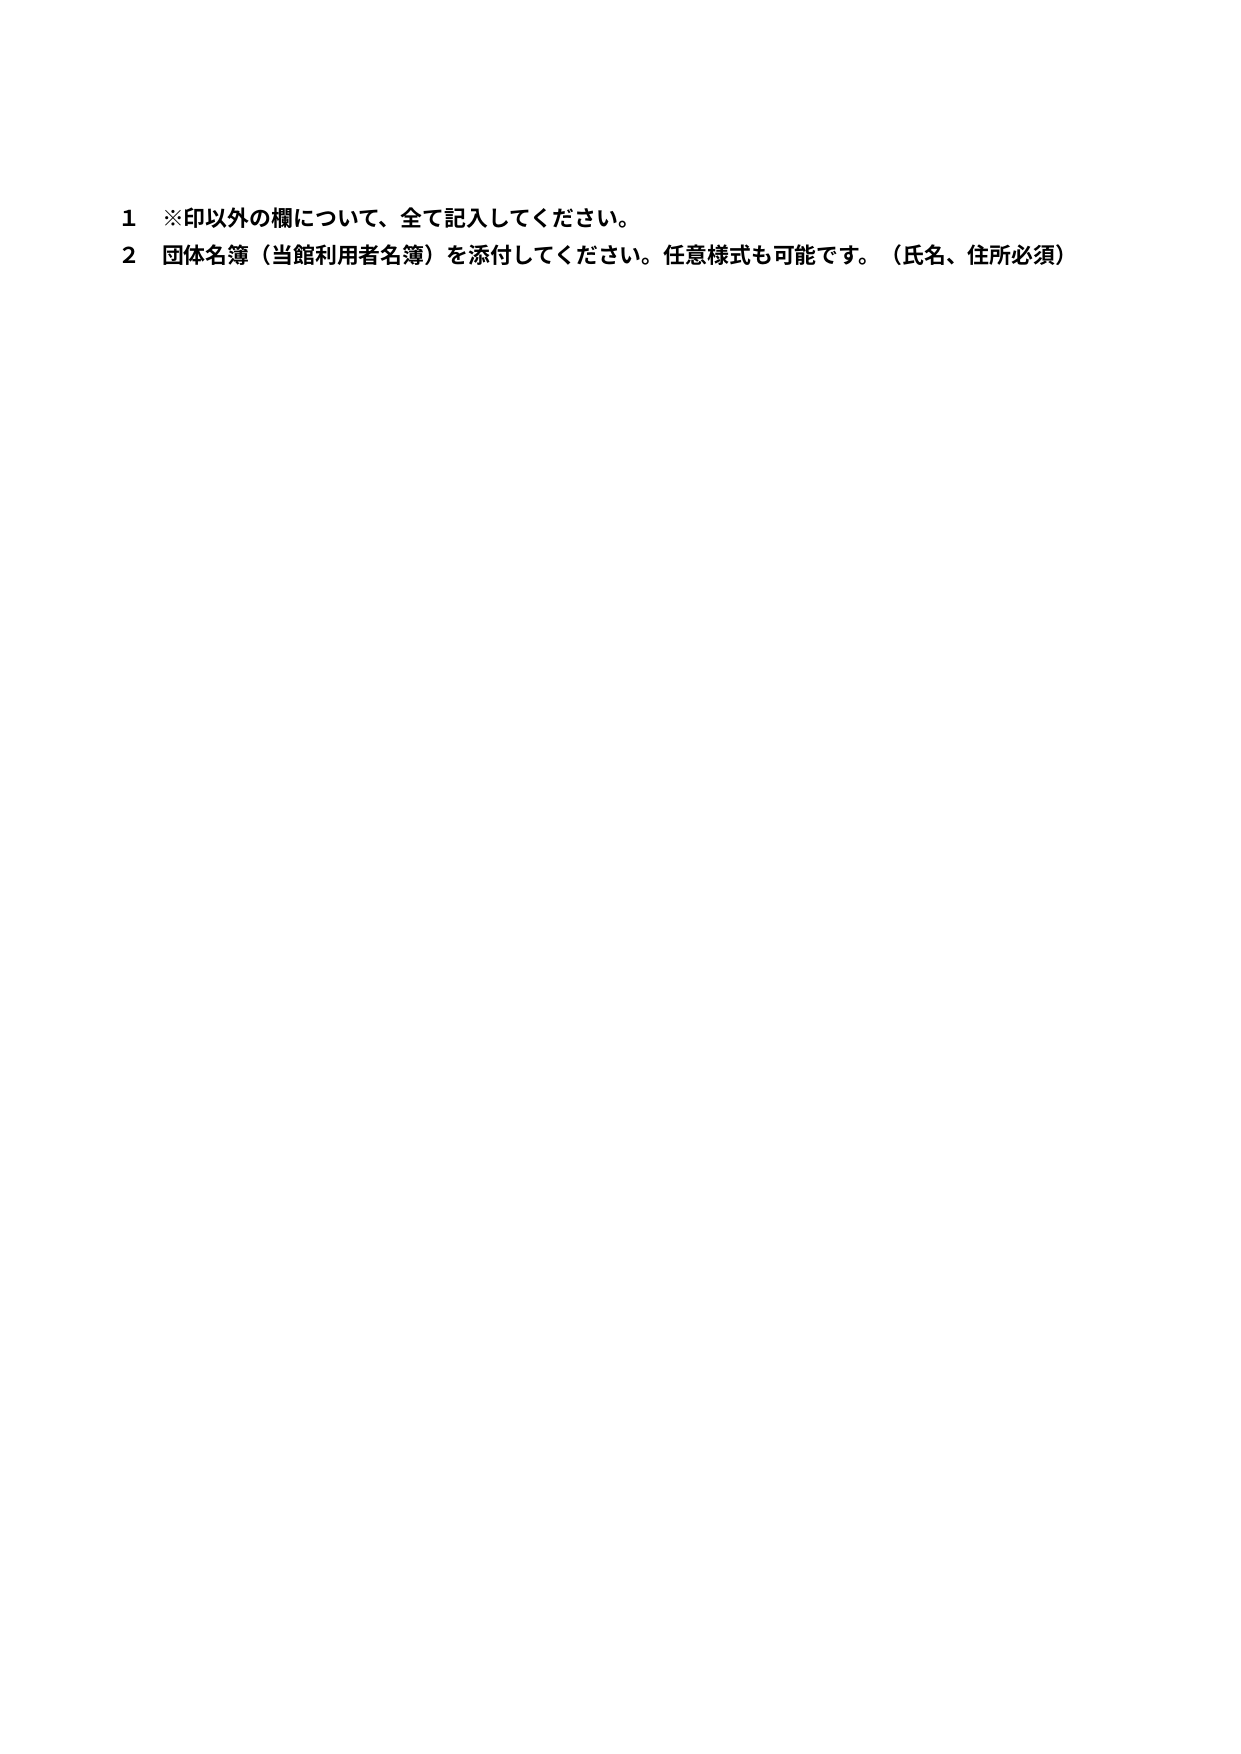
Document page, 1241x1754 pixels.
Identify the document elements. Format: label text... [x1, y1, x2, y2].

text １ ※印以外の欄について、全て記入してください。 [118, 198, 1122, 236]
text ２ 団体名簿（当館利用者名簿）を添付してください。任意様式も可能です。（氏名、住所必須） [118, 236, 1122, 273]
